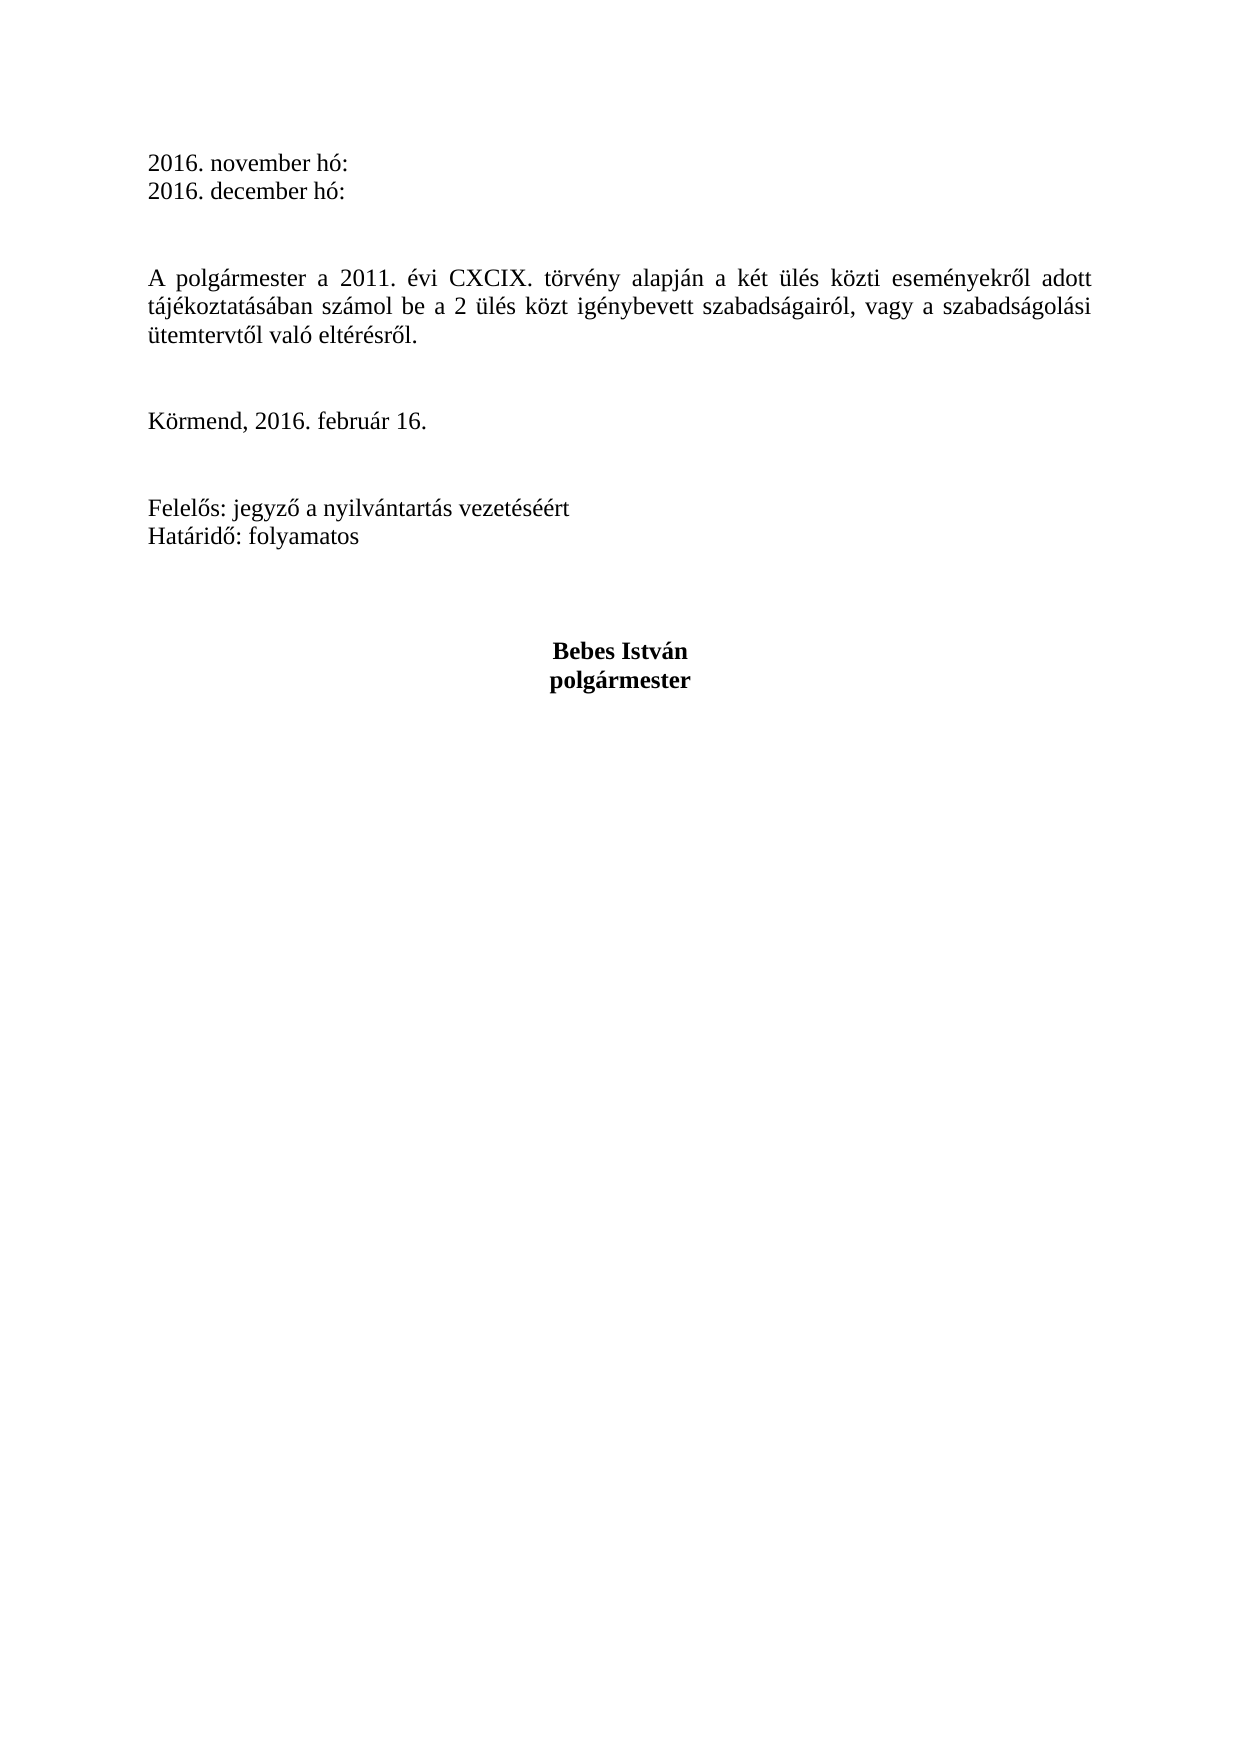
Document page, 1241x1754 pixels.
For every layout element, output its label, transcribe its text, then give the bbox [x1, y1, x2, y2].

text Határidő: folyamatos [148, 521, 1093, 550]
text Felelős: jegyző a nyilvántartás vezetéséért [148, 493, 1093, 521]
text Bebes István [148, 636, 1093, 665]
text 2016. november hó: [148, 148, 1093, 176]
text A polgármester a 2011. évi CXCIX. törvény alapján a két ülés közti eseményekről adott tájékoztatásában számol be a 2 ülés közt igénybevett szabadságairól, vagy a szabadságolási ütemtervtől való eltérésről. [148, 263, 1093, 349]
text polgármester [148, 665, 1093, 694]
text Körmend, 2016. február 16. [148, 406, 1093, 435]
text 2016. december hó: [148, 176, 1093, 205]
